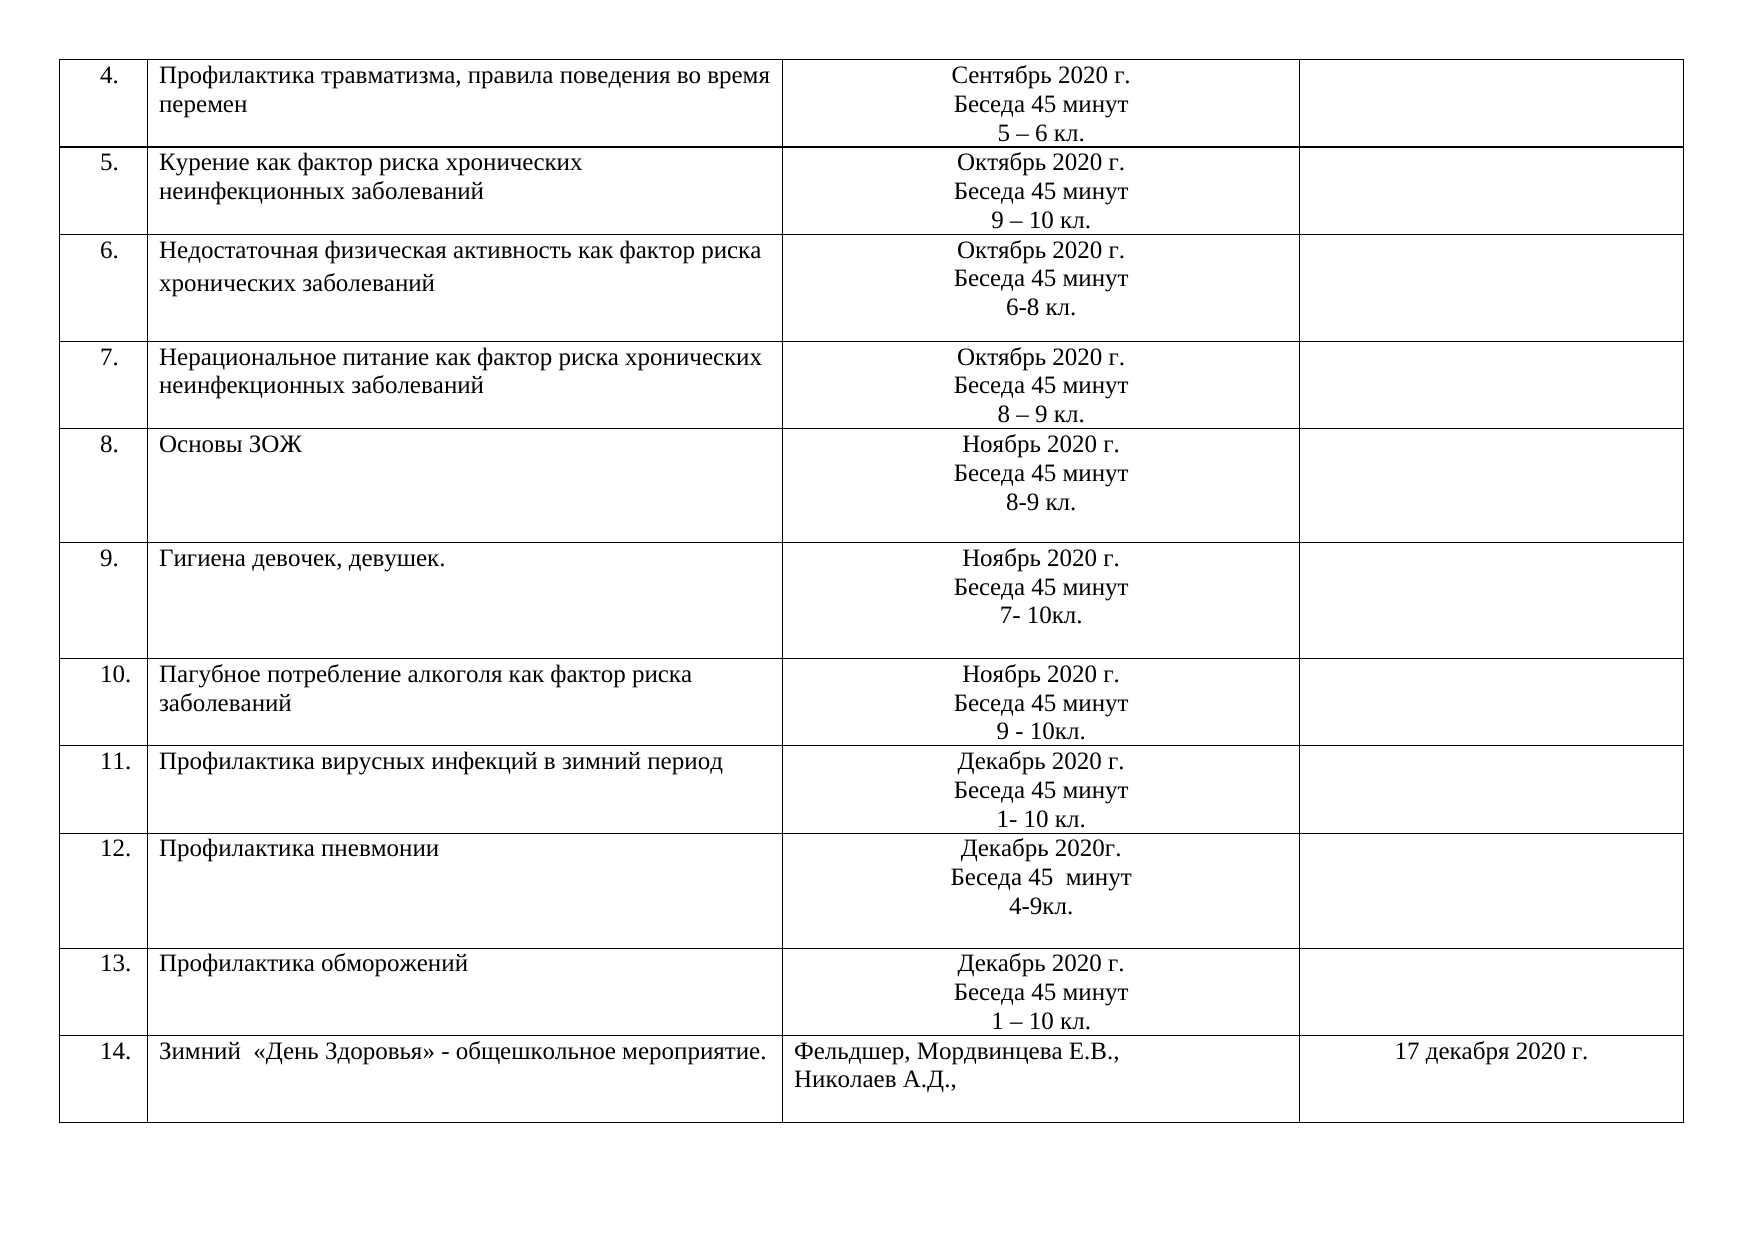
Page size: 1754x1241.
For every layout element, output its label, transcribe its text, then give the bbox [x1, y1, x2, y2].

table_cell Октябрь 2020 г. Беседа 45 минут 8 – 9 кл. [783, 342, 1299, 428]
table_cell [60, 834, 147, 947]
table_cell Ноябрь 2020 г. Беседа 45 минут 8-9 кл. [783, 429, 1299, 542]
table_cell Нерациональное питание как фактор риска хронических неинфекционных заболеваний [148, 342, 782, 428]
table_cell [1300, 746, 1683, 832]
table_cell Декабрь 2020г. Беседа 45 минут 4-9кл. [783, 834, 1299, 947]
table_cell Гигиена девочек, девушек. [148, 543, 782, 658]
table_cell 17 декабря 2020 г. [1300, 1036, 1683, 1122]
table_cell Октябрь 2020 г. Беседа 45 минут 9 – 10 кл. [783, 148, 1299, 234]
table_cell Профилактика травматизма, правила поведения во время перемен [148, 60, 782, 146]
table_cell Профилактика пневмонии [148, 834, 782, 947]
table_cell [1300, 834, 1683, 947]
table_cell Сентябрь 2020 г. Беседа 45 минут 5 – 6 кл. [783, 60, 1299, 146]
table_cell [60, 429, 147, 542]
table_cell [60, 148, 147, 234]
table_cell [1300, 949, 1683, 1035]
table_cell Ноябрь 2020 г. Беседа 45 минут 9 - 10кл. [783, 659, 1299, 745]
table_cell [1300, 543, 1683, 658]
table_cell Октябрь 2020 г. Беседа 45 минут 6-8 кл. [783, 235, 1299, 341]
table_cell Декабрь 2020 г. Беседа 45 минут 1 – 10 кл. [783, 949, 1299, 1035]
table_cell [60, 543, 147, 658]
table_cell Основы ЗОЖ [148, 429, 782, 542]
table_cell Курение как фактор риска хронических неинфекционных заболеваний [148, 148, 782, 234]
table_cell [1300, 60, 1683, 146]
table_cell [1300, 342, 1683, 428]
table_cell [60, 659, 147, 745]
table_cell [60, 949, 147, 1035]
table_cell Пагубное потребление алкоголя как фактор риска заболеваний [148, 659, 782, 745]
table_cell [60, 746, 147, 832]
table_cell [1300, 235, 1683, 341]
table_cell [1300, 429, 1683, 542]
table_cell [1300, 148, 1683, 234]
table_cell [60, 1036, 147, 1122]
table_cell Профилактика обморожений [148, 949, 782, 1035]
table_cell Недостаточная физическая активность как фактор риска хронических заболеваний [148, 235, 782, 341]
table_cell Зимний «День Здоровья» - общешкольное мероприятие. [148, 1036, 782, 1122]
table_cell [60, 60, 147, 146]
table_cell [1300, 659, 1683, 745]
table_cell Ноябрь 2020 г. Беседа 45 минут 7- 10кл. [783, 543, 1299, 658]
table_cell Фельдшер, Мордвинцева Е.В., Николаев А.Д., [783, 1036, 1299, 1122]
table_cell [60, 342, 147, 428]
table_cell [60, 235, 147, 341]
table_cell Декабрь 2020 г. Беседа 45 минут 1- 10 кл. [783, 746, 1299, 832]
table_cell Профилактика вирусных инфекций в зимний период [148, 746, 782, 832]
